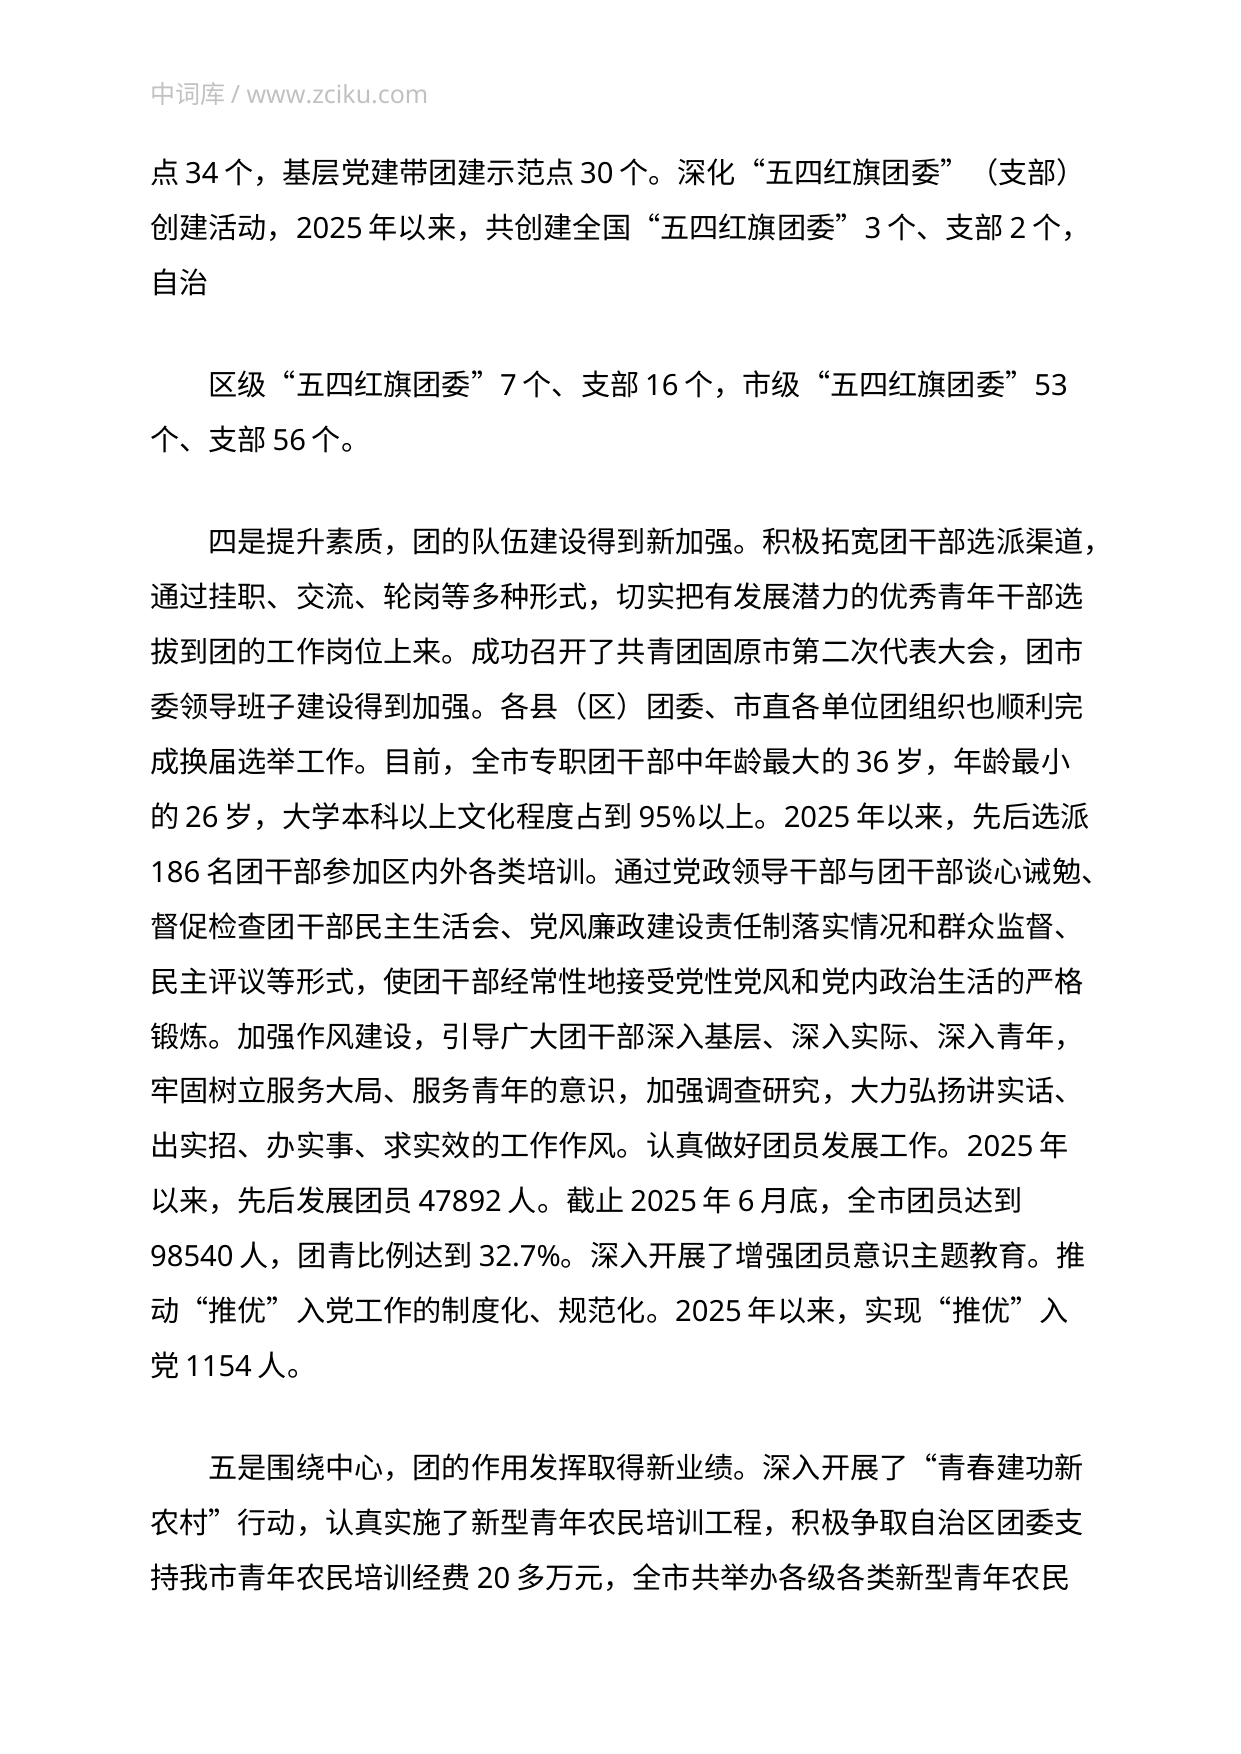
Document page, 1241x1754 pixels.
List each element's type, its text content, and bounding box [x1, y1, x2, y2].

text 四是提升素质，团的队伍建设得到新加强。积极拓宽团干部选派渠道，通过挂职、交流、轮岗等多种形式，切实把有发展潜力的优秀青年干部选拔到团的工作岗位上来。成功召开了共青团固原市第二次代表大会，团市委领导班子建设得到加强。各县（区）团委、市直各单位团组织也顺利完成换届选举工作。目前，全市专职团干部中年龄最大的36岁，年龄最小的26岁，大学本科以上文化程度占到95%以上。2025年以来，先后选派186名团干部参加区内外各类培训。通过党政领导干部与团干部谈心诫勉、督促检查团干部民主生活会、党风廉政建设责任制落实情况和群众监督、民主评议等形式，使团干部经常性地接受党性党风和党内政治生活的严格锻炼。加强作风建设，引导广大团干部深入基层、深入实际、深入青年，牢固树立服务大局、服务青年的意识，加强调查研究，大力弘扬讲实话、出实招、办实事、求实效的工作作风。认真做好团员发展工作。2025年以来，先后发展团员47892人。截止2025年6月底，全市团员达到98540人，团青比例达到32.7%。深入开展了增强团员意识主题教育。推动“推优”入党工作的制度化、规范化。2025年以来，实现“推优”入党1154人。 [150, 519, 1090, 1385]
text 区级“五四红旗团委”7个、支部16个，市级“五四红旗团委”53个、支部56个。 [150, 362, 1090, 459]
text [150, 1445, 1090, 1597]
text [150, 150, 1090, 302]
